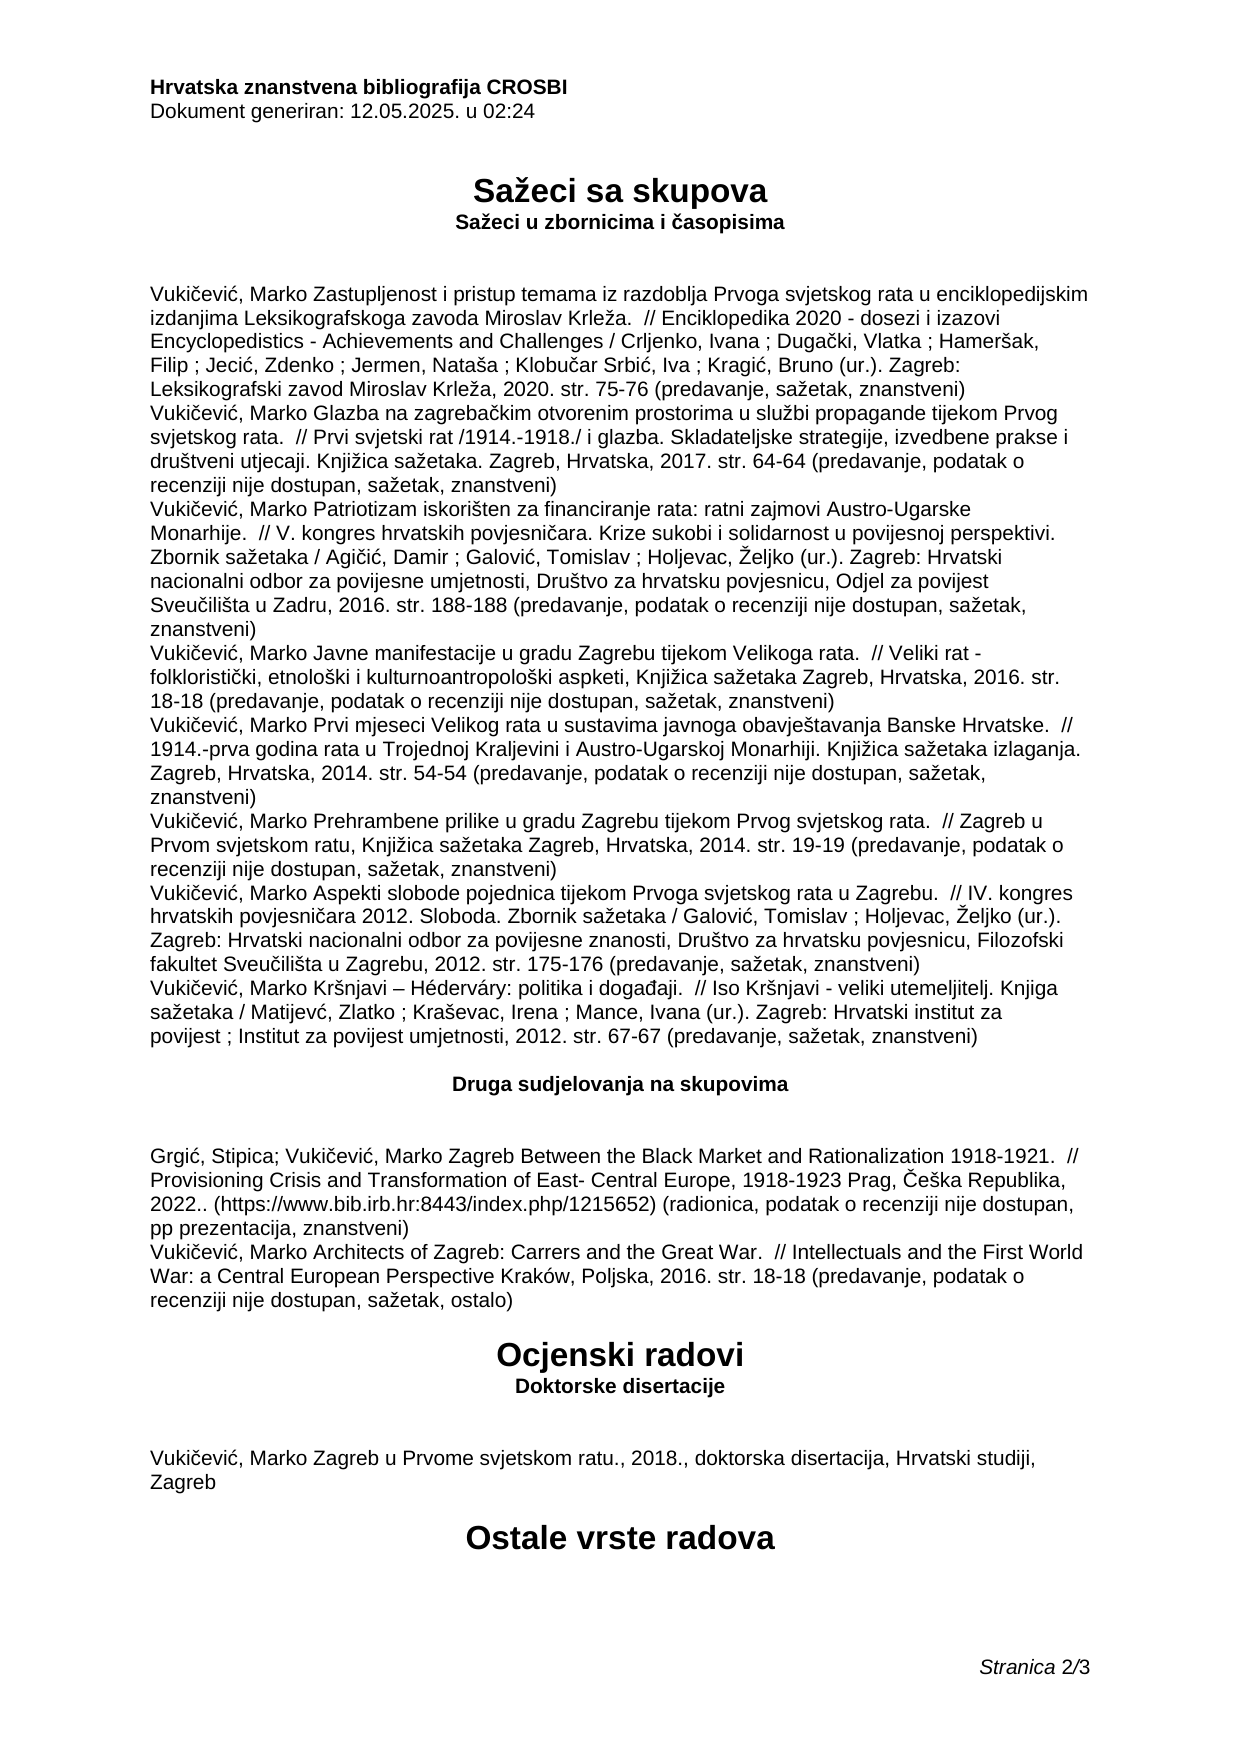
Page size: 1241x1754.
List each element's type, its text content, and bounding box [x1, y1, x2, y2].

subtitle Doktorske disertacije [150, 1374, 1090, 1398]
text Vukičević, Marko [150, 401, 1090, 497]
subtitle Sažeci u zbornicima i časopisima [150, 209, 1090, 233]
text Vukičević, Marko [150, 1446, 1090, 1494]
text Vukičević, Marko [150, 281, 1090, 401]
text Grgić, Stipica; Vukičević, Marko [150, 1144, 1090, 1240]
text Vukičević, Marko [150, 808, 1090, 880]
text Vukičević, Marko [150, 497, 1090, 641]
subtitle Ostale vrste radova [150, 1518, 1090, 1556]
text Vukičević, Marko [150, 880, 1090, 976]
subtitle Druga sudjelovanja na skupovima [150, 1072, 1090, 1096]
subtitle Ocjenski radovi [150, 1336, 1090, 1374]
subtitle Sažeci sa skupova [150, 171, 1090, 209]
text Vukičević, Marko [150, 641, 1090, 713]
text Vukičević, Marko [150, 713, 1090, 808]
text Vukičević, Marko [150, 976, 1090, 1048]
text Vukičević, Marko [150, 1240, 1090, 1312]
